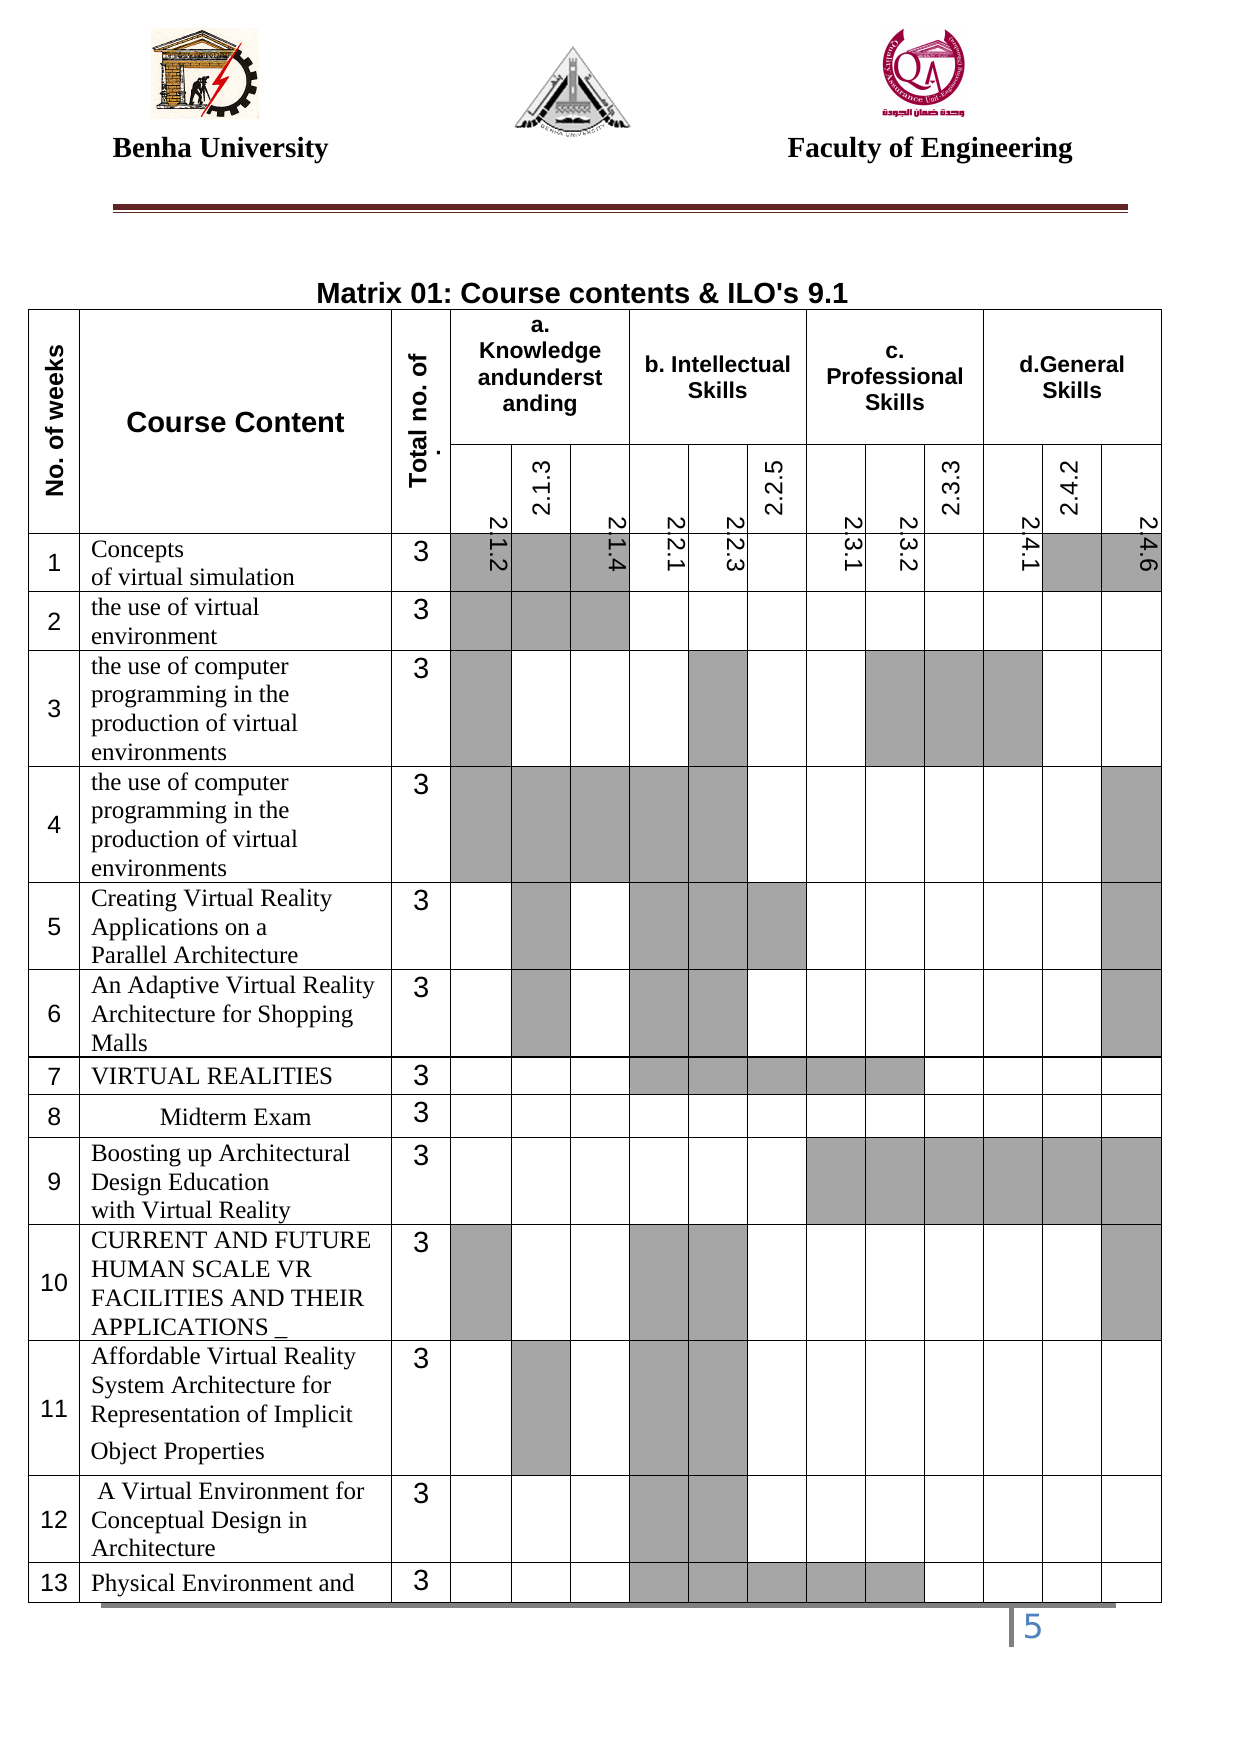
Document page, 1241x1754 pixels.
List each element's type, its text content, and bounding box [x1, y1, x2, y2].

table_cell 3 [392, 1138, 450, 1224]
table_cell [984, 534, 1042, 591]
table_cell [925, 970, 983, 1056]
table_cell [748, 1476, 806, 1562]
table_cell [984, 1563, 1042, 1602]
table_cell 3 [392, 1225, 450, 1340]
table_cell [984, 651, 1042, 766]
table_cell [807, 534, 865, 591]
table_cell [571, 767, 629, 882]
table_cell 6 [29, 970, 79, 1056]
table_cell [630, 1341, 688, 1475]
table_cell [925, 767, 983, 882]
table_cell [925, 1225, 983, 1340]
table_cell [451, 1341, 511, 1475]
table_cell [807, 1225, 865, 1340]
table_cell [925, 1095, 983, 1137]
table_cell [630, 1095, 688, 1137]
table_cell 8 [29, 1095, 79, 1137]
table_cell [807, 1476, 865, 1562]
table_cell VIRTUAL REALITIES [80, 1058, 391, 1094]
table_cell [866, 767, 924, 882]
table_cell [925, 1058, 983, 1094]
table_cell [512, 1225, 570, 1340]
table_cell 2.4.6 [1102, 445, 1161, 533]
table_cell [1102, 1476, 1161, 1562]
table_cell [689, 651, 747, 766]
table_cell [689, 1138, 747, 1224]
table_cell [866, 651, 924, 766]
table_cell [1043, 970, 1101, 1056]
table_cell [1043, 534, 1101, 591]
table_cell [451, 970, 511, 1056]
table_cell [512, 1476, 570, 1562]
table_cell [1102, 970, 1161, 1056]
table_cell 2.3.2 [866, 445, 924, 533]
table_cell [807, 1095, 865, 1137]
table_cell [512, 970, 570, 1056]
table_cell [451, 651, 511, 766]
table_cell 2.2.5 [748, 445, 806, 533]
table_cell [689, 1341, 747, 1475]
table_cell [807, 592, 865, 650]
table_cell [807, 970, 865, 1056]
table_cell 2.1.2 [451, 445, 511, 533]
table_cell [866, 592, 924, 650]
table_cell 3 [392, 1341, 450, 1475]
table_cell CURRENT AND FUTURE HUMAN SCALE VR FACILITIES AND THEIR APPLICATIONS _ [80, 1225, 391, 1340]
table_cell [1043, 1563, 1101, 1602]
table_cell the use of computer programming in the production of virtual environments [80, 651, 391, 766]
table_cell 3 [392, 970, 450, 1056]
table_cell [748, 1138, 806, 1224]
table_cell [866, 1225, 924, 1340]
table_cell [1102, 1095, 1161, 1137]
table_cell [571, 651, 629, 766]
table_cell [451, 1095, 511, 1137]
table_cell [630, 651, 688, 766]
table_cell [1102, 883, 1161, 969]
table_cell [1102, 651, 1161, 766]
table_cell [689, 883, 747, 969]
table_cell [925, 1341, 983, 1475]
table_cell [1102, 1138, 1161, 1224]
table_cell 12 [29, 1476, 79, 1562]
table_cell Midterm Exam [80, 1095, 391, 1137]
table_cell Boosting up Architectural Design Education with Virtual Reality [80, 1138, 391, 1224]
table_cell [689, 1095, 747, 1137]
table_cell 10 [29, 1225, 79, 1340]
table_cell [1043, 1138, 1101, 1224]
table_header No. of weeks [29, 310, 79, 533]
table_cell [512, 1563, 570, 1602]
table_cell [866, 534, 924, 591]
table_cell [748, 651, 806, 766]
table_cell 3 [392, 883, 450, 969]
table_cell [866, 1476, 924, 1562]
table_cell [984, 767, 1042, 882]
table_cell 1 [29, 534, 79, 591]
picture [880, 28, 966, 119]
table_cell [451, 1058, 511, 1094]
table_cell [630, 1058, 688, 1094]
table_cell [451, 534, 511, 591]
table_cell [512, 1095, 570, 1137]
table_cell 2 [29, 592, 79, 650]
table_cell the use of computer programming in the production of virtual environments [80, 767, 391, 882]
table_cell [748, 534, 806, 591]
table_cell [807, 651, 865, 766]
table_cell [748, 1563, 806, 1602]
table_cell [748, 883, 806, 969]
table_cell [1043, 1095, 1101, 1137]
table_cell [925, 1563, 983, 1602]
table_cell 3 [392, 651, 450, 766]
table_cell [1043, 767, 1101, 882]
table_cell [630, 970, 688, 1056]
table_cell 2.1.4 [571, 445, 629, 533]
table_cell [630, 592, 688, 650]
table_cell 7 [29, 1058, 79, 1094]
table_cell 2.3.1 [807, 445, 865, 533]
table_cell [748, 1341, 806, 1475]
table_cell [630, 883, 688, 969]
table_cell [1102, 592, 1161, 650]
table_cell [1102, 1563, 1161, 1602]
table_cell [866, 1563, 924, 1602]
table_cell [807, 1138, 865, 1224]
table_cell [80, 1563, 391, 1602]
table_cell [630, 1563, 688, 1602]
table_cell [1102, 767, 1161, 882]
table_cell [984, 1138, 1042, 1224]
table_cell [689, 970, 747, 1056]
table_cell [630, 1476, 688, 1562]
table_cell [571, 592, 629, 650]
table_cell [1043, 883, 1101, 969]
table_cell [866, 883, 924, 969]
table_cell [630, 1225, 688, 1340]
table_cell [807, 1563, 865, 1602]
table_cell [571, 883, 629, 969]
table_cell [689, 1225, 747, 1340]
table_cell 3 [392, 767, 450, 882]
text 9.1 Matrix 01: Course contents & ILO's [112, 276, 1128, 309]
table_cell [866, 1341, 924, 1475]
table_cell 2.3.3 [925, 445, 983, 533]
table_cell Affordable Virtual Reality System Architecture for Representation of Implicit Object Properties [80, 1341, 391, 1475]
table_cell 2.4.1 [984, 445, 1042, 533]
picture [151, 28, 259, 119]
table_cell [571, 1225, 629, 1340]
table_cell [984, 1476, 1042, 1562]
table_cell 3 [392, 1058, 450, 1094]
table_cell 3 [392, 1095, 450, 1137]
table_cell [748, 1095, 806, 1137]
table_cell 3 [392, 592, 450, 650]
table_cell 4 [29, 767, 79, 882]
table_cell [807, 883, 865, 969]
table_cell [689, 1058, 747, 1094]
table_cell [512, 1058, 570, 1094]
table_cell [1102, 1058, 1161, 1094]
table_header d.General Skills [984, 310, 1161, 444]
table_cell 13 [29, 1563, 79, 1602]
table_cell [512, 883, 570, 969]
table_cell 9 [29, 1138, 79, 1224]
table_cell [984, 1225, 1042, 1340]
table_cell 3 [29, 651, 79, 766]
table_cell [1043, 1058, 1101, 1094]
table_cell [571, 1095, 629, 1137]
table_cell Creating Virtual Reality Applications on a Parallel Architecture [80, 883, 391, 969]
table_cell [571, 1138, 629, 1224]
table_header Course Content [80, 310, 391, 533]
table_cell [1043, 651, 1101, 766]
table_cell [451, 1476, 511, 1562]
table_cell [512, 651, 570, 766]
table_cell 3 [392, 1563, 450, 1602]
table_cell [451, 1563, 511, 1602]
table_cell 11 [29, 1341, 79, 1475]
table_cell 2.2.3 [689, 445, 747, 533]
table_cell [984, 883, 1042, 969]
table_cell [689, 534, 747, 591]
table_cell [689, 1563, 747, 1602]
table_cell 3 [392, 1476, 450, 1562]
table_cell [451, 767, 511, 882]
table_cell [1043, 1225, 1101, 1340]
table_cell [451, 1138, 511, 1224]
table_cell [984, 1095, 1042, 1137]
table_cell [1102, 1225, 1161, 1340]
table_cell [571, 1058, 629, 1094]
table_cell [689, 592, 747, 650]
table_cell [451, 592, 511, 650]
table_cell An Adaptive Virtual Reality Architecture for Shopping Malls [80, 970, 391, 1056]
table_cell [451, 883, 511, 969]
table_cell the use of virtual environment [80, 592, 391, 650]
table_cell [1043, 592, 1101, 650]
table_cell Concepts of virtual simulation [80, 534, 391, 591]
table_cell [1043, 1341, 1101, 1475]
table_cell [630, 534, 688, 591]
table_cell [984, 1341, 1042, 1475]
table_cell [807, 767, 865, 882]
table_cell [512, 767, 570, 882]
table_cell [866, 1138, 924, 1224]
table_cell [571, 1563, 629, 1602]
table_header Total no. of hours [392, 310, 450, 533]
table_cell [512, 534, 570, 591]
table_cell [512, 592, 570, 650]
table_cell [1102, 1341, 1161, 1475]
table_cell [630, 1138, 688, 1224]
table_cell [866, 1058, 924, 1094]
table_cell [984, 592, 1042, 650]
table_header b. Intellectual Skills [630, 310, 806, 444]
table_cell [748, 970, 806, 1056]
table_cell [1043, 1476, 1101, 1562]
table_header a. Knowledge andunderstanding [451, 310, 629, 444]
table_cell [571, 1341, 629, 1475]
table_cell [866, 970, 924, 1056]
table_cell [925, 534, 983, 591]
table_cell [1102, 534, 1161, 591]
table_cell [571, 1476, 629, 1562]
table_cell [689, 1476, 747, 1562]
table_cell [512, 1138, 570, 1224]
table_header c. Professional Skills [807, 310, 983, 444]
table_cell 2.2.1 [630, 445, 688, 533]
table_cell [748, 1225, 806, 1340]
table_cell [866, 1095, 924, 1137]
table_cell [512, 1341, 570, 1475]
table_cell [925, 1476, 983, 1562]
table_cell [630, 767, 688, 882]
table_cell [571, 534, 629, 591]
table_cell [689, 767, 747, 882]
table_cell [984, 970, 1042, 1056]
table_cell [748, 1058, 806, 1094]
table_cell [748, 767, 806, 882]
table_cell [925, 1138, 983, 1224]
table_cell [925, 651, 983, 766]
table_cell [451, 1225, 511, 1340]
table_cell [925, 883, 983, 969]
table_cell A Virtual Environment for Conceptual Design in Architecture [80, 1476, 391, 1562]
table_cell 2.4.2 [1043, 445, 1101, 533]
table_cell [807, 1058, 865, 1094]
table_cell [984, 1058, 1042, 1094]
table_cell 3 [392, 534, 450, 591]
table_cell [748, 592, 806, 650]
table_cell [925, 592, 983, 650]
table_cell 5 [29, 883, 79, 969]
table_cell 2.1.3 [512, 445, 570, 533]
table_cell [571, 970, 629, 1056]
table_cell [807, 1341, 865, 1475]
